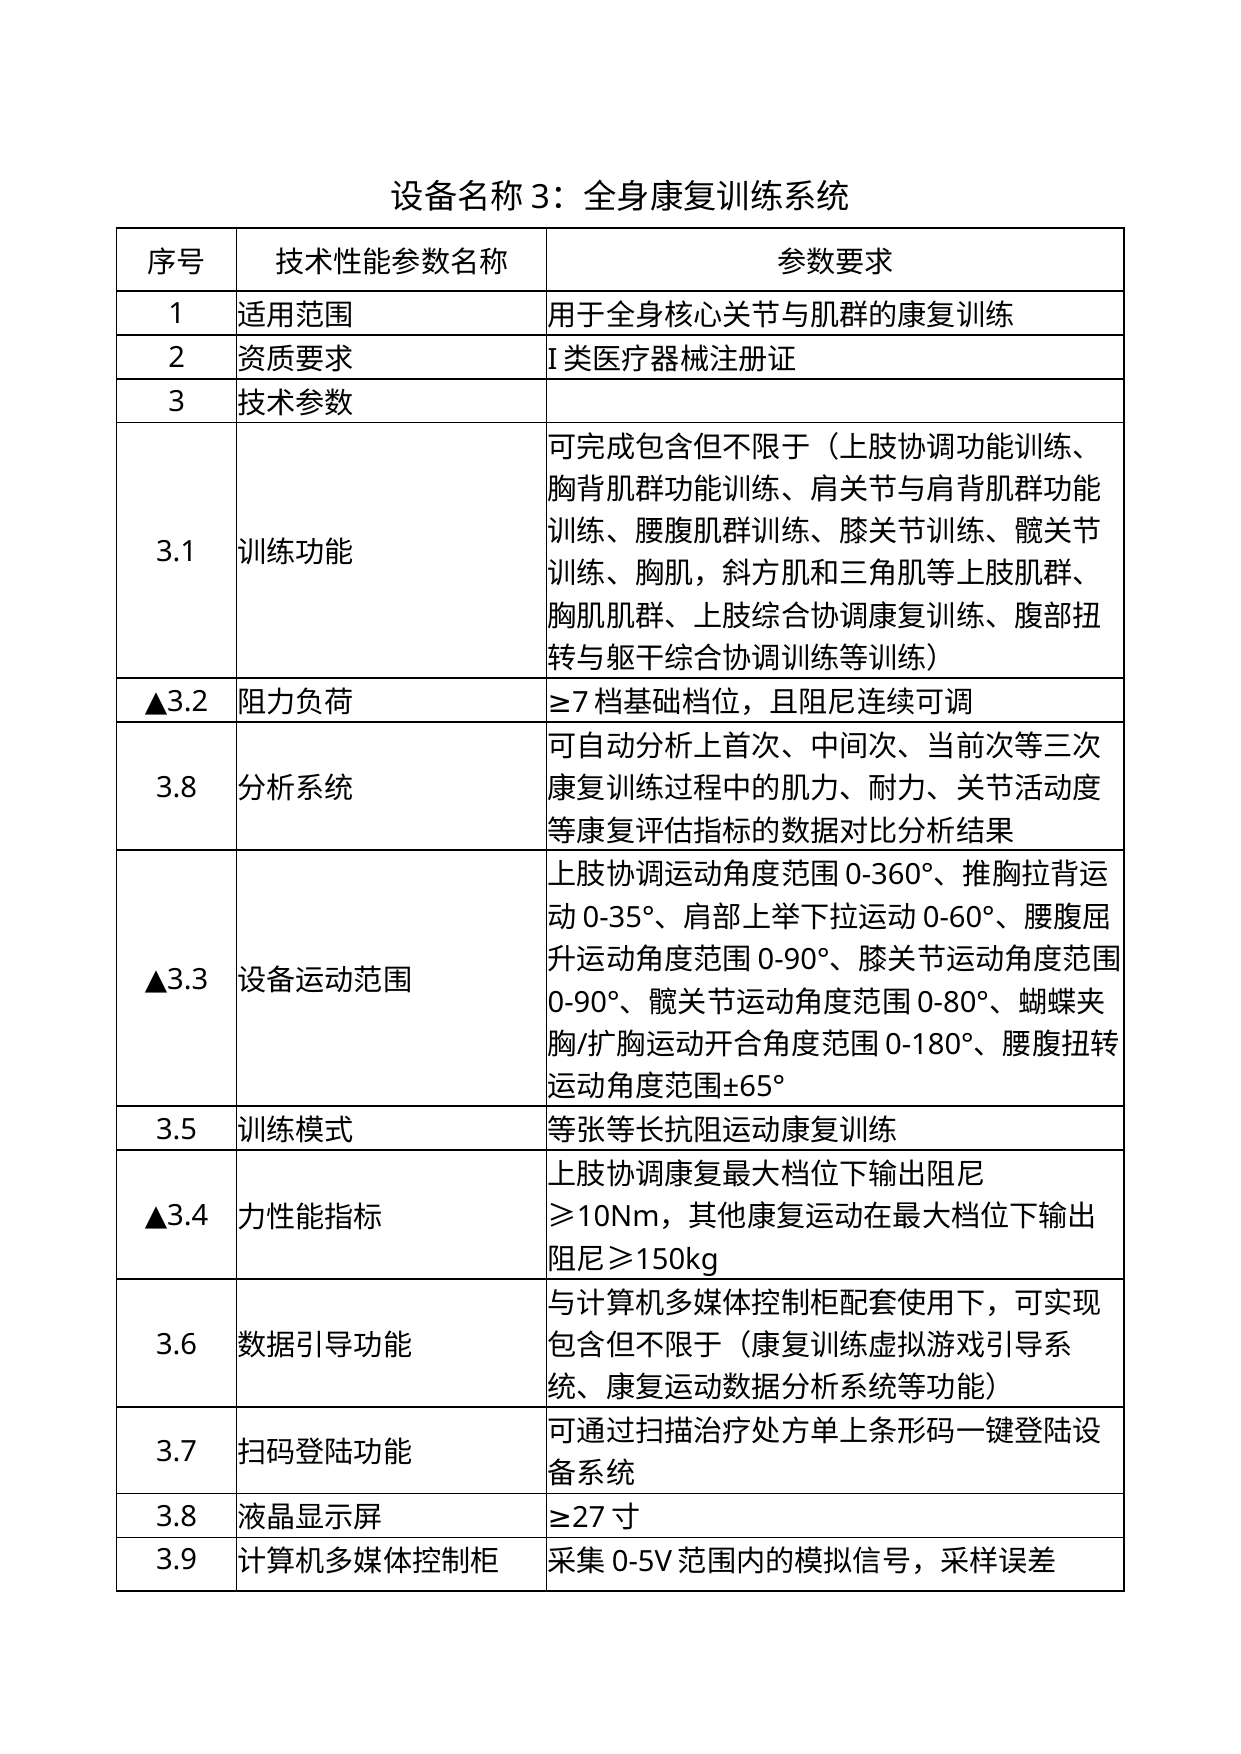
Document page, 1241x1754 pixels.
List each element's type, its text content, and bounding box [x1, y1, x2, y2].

table_cell 适用范围 [237, 292, 546, 334]
table_cell I类医疗器械注册证 [547, 336, 1123, 378]
table_cell 3.1 [117, 423, 236, 677]
table_cell 设备运动范围 [237, 851, 546, 1105]
table_cell 可自动分析上首次、中间次、当前次等三次康复训练过程中的肌力、耐力、关节活动度等康复评估指标的数据对比分析结果 [547, 723, 1123, 849]
table_cell ▲3.4 [117, 1151, 236, 1278]
table_cell 液晶显示屏 [237, 1494, 546, 1536]
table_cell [547, 1538, 1123, 1590]
table_cell 可完成包含但不限于（上肢协调功能训练、胸背肌群功能训练、肩关节与肩背肌群功能训练、腰腹肌群训练、膝关节训练、髋关节训练、胸肌，斜方肌和三角肌等上肢肌群、胸肌肌群、上肢综合协调康复训练、腹部扭转与躯干综合协调训练等训练） [547, 423, 1123, 677]
table_cell 上肢协调运动角度范围0-360°、推胸拉背运动0-35°、肩部上举下拉运动0-60°、腰腹屈升运动角度范围0-90°、膝关节运动角度范围0-90°、髋关节运动角度范围0-80°、蝴蝶夹胸/扩胸运动开合角度范围0-180°、腰腹扭转运动角度范围±65° [547, 851, 1123, 1105]
table_cell 训练功能 [237, 423, 546, 677]
table_cell 用于全身核心关节与肌群的康复训练 [547, 292, 1123, 334]
table_cell 3 [117, 380, 236, 422]
table_cell 3.7 [117, 1408, 236, 1492]
table_cell 分析系统 [237, 723, 546, 849]
table_cell 计算机多媒体控制柜 [237, 1538, 546, 1590]
table_cell 3.6 [117, 1280, 236, 1406]
table_cell 3.8 [117, 1494, 236, 1536]
table_header 序号 [117, 229, 236, 290]
table_cell 3.5 [117, 1107, 236, 1149]
table_cell 3.8 [117, 723, 236, 849]
table_cell 与计算机多媒体控制柜配套使用下，可实现包含但不限于（康复训练虚拟游戏引导系统、康复运动数据分析系统等功能） [547, 1280, 1123, 1406]
table_cell [547, 380, 1123, 422]
table_header 参数要求 [547, 229, 1123, 290]
table_cell 资质要求 [237, 336, 546, 378]
table_cell 1 [117, 292, 236, 334]
table_cell ▲3.2 [117, 679, 236, 721]
table_cell 力性能指标 [237, 1151, 546, 1278]
text 设备名称3：全身康复训练系统 [187, 162, 1053, 227]
table_cell 阻力负荷 [237, 679, 546, 721]
table_cell 2 [117, 336, 236, 378]
table_cell 等张等长抗阻运动康复训练 [547, 1107, 1123, 1149]
table_cell 技术参数 [237, 380, 546, 422]
table_cell 数据引导功能 [237, 1280, 546, 1406]
table_cell ▲3.3 [117, 851, 236, 1105]
table_cell ≥7档基础档位，且阻尼连续可调 [547, 679, 1123, 721]
table_cell 扫码登陆功能 [237, 1408, 546, 1492]
table_cell 训练模式 [237, 1107, 546, 1149]
table_cell 上肢协调康复最大档位下输出阻尼≥10Nm，其他康复运动在最大档位下输出阻尼≥150kg [547, 1151, 1123, 1278]
table_header 技术性能参数名称 [237, 229, 546, 290]
table_cell ≥27寸 [547, 1494, 1123, 1536]
table_cell 可通过扫描治疗处方单上条形码一键登陆设备系统 [547, 1408, 1123, 1492]
table_cell 3.9 [117, 1538, 236, 1590]
